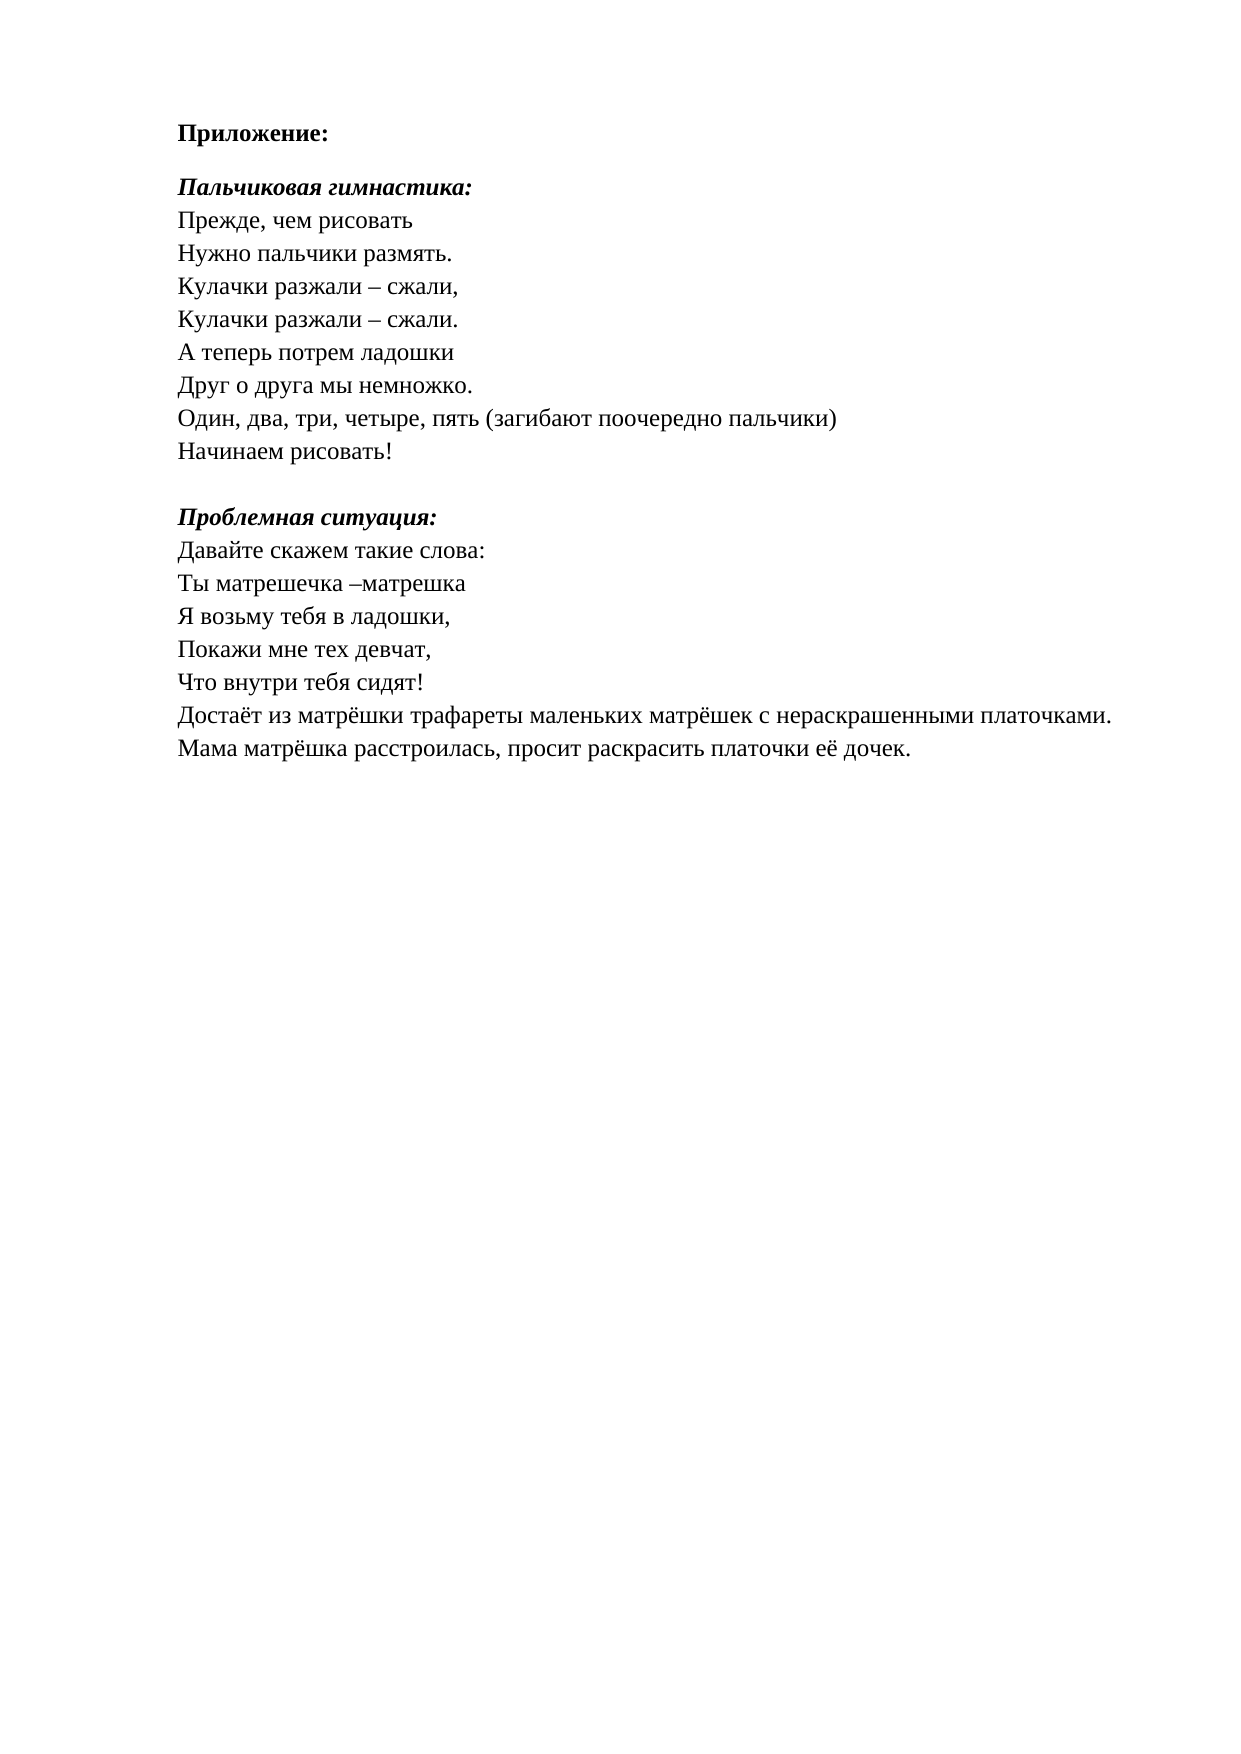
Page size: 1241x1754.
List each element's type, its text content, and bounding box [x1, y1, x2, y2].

text Нужно пальчики размять. [177, 238, 1152, 267]
text Один, два, три, четыре, пять (загибают поочередно пальчики) [177, 403, 1152, 432]
text Ты матрешечка –матрешка [177, 568, 1152, 597]
text Что внутри тебя сидят! [177, 667, 1152, 696]
text Приложение: [177, 118, 1152, 147]
text Проблемная ситуация: [177, 502, 1152, 531]
text Я возьму тебя в ладошки, [177, 601, 1152, 630]
text Пальчиковая гимнастика: [177, 172, 1152, 201]
text Прежде, чем рисовать [177, 205, 1152, 234]
text Давайте скажем такие слова: [177, 535, 1152, 564]
text Друг о друга мы немножко. [177, 370, 1152, 399]
text Кулачки разжали – сжали, [177, 271, 1152, 300]
text Начинаем рисовать! [177, 436, 1152, 465]
text Покажи мне тех девчат, [177, 634, 1152, 663]
text А теперь потрем ладошки [177, 337, 1152, 366]
text Достаёт из матрёшки трафареты маленьких матрёшек с нераскрашенными платочками. Мама матрёшка расстроилась, просит раскрасить платочки её дочек. [177, 700, 1152, 762]
text Кулачки разжали – сжали. [177, 304, 1152, 333]
